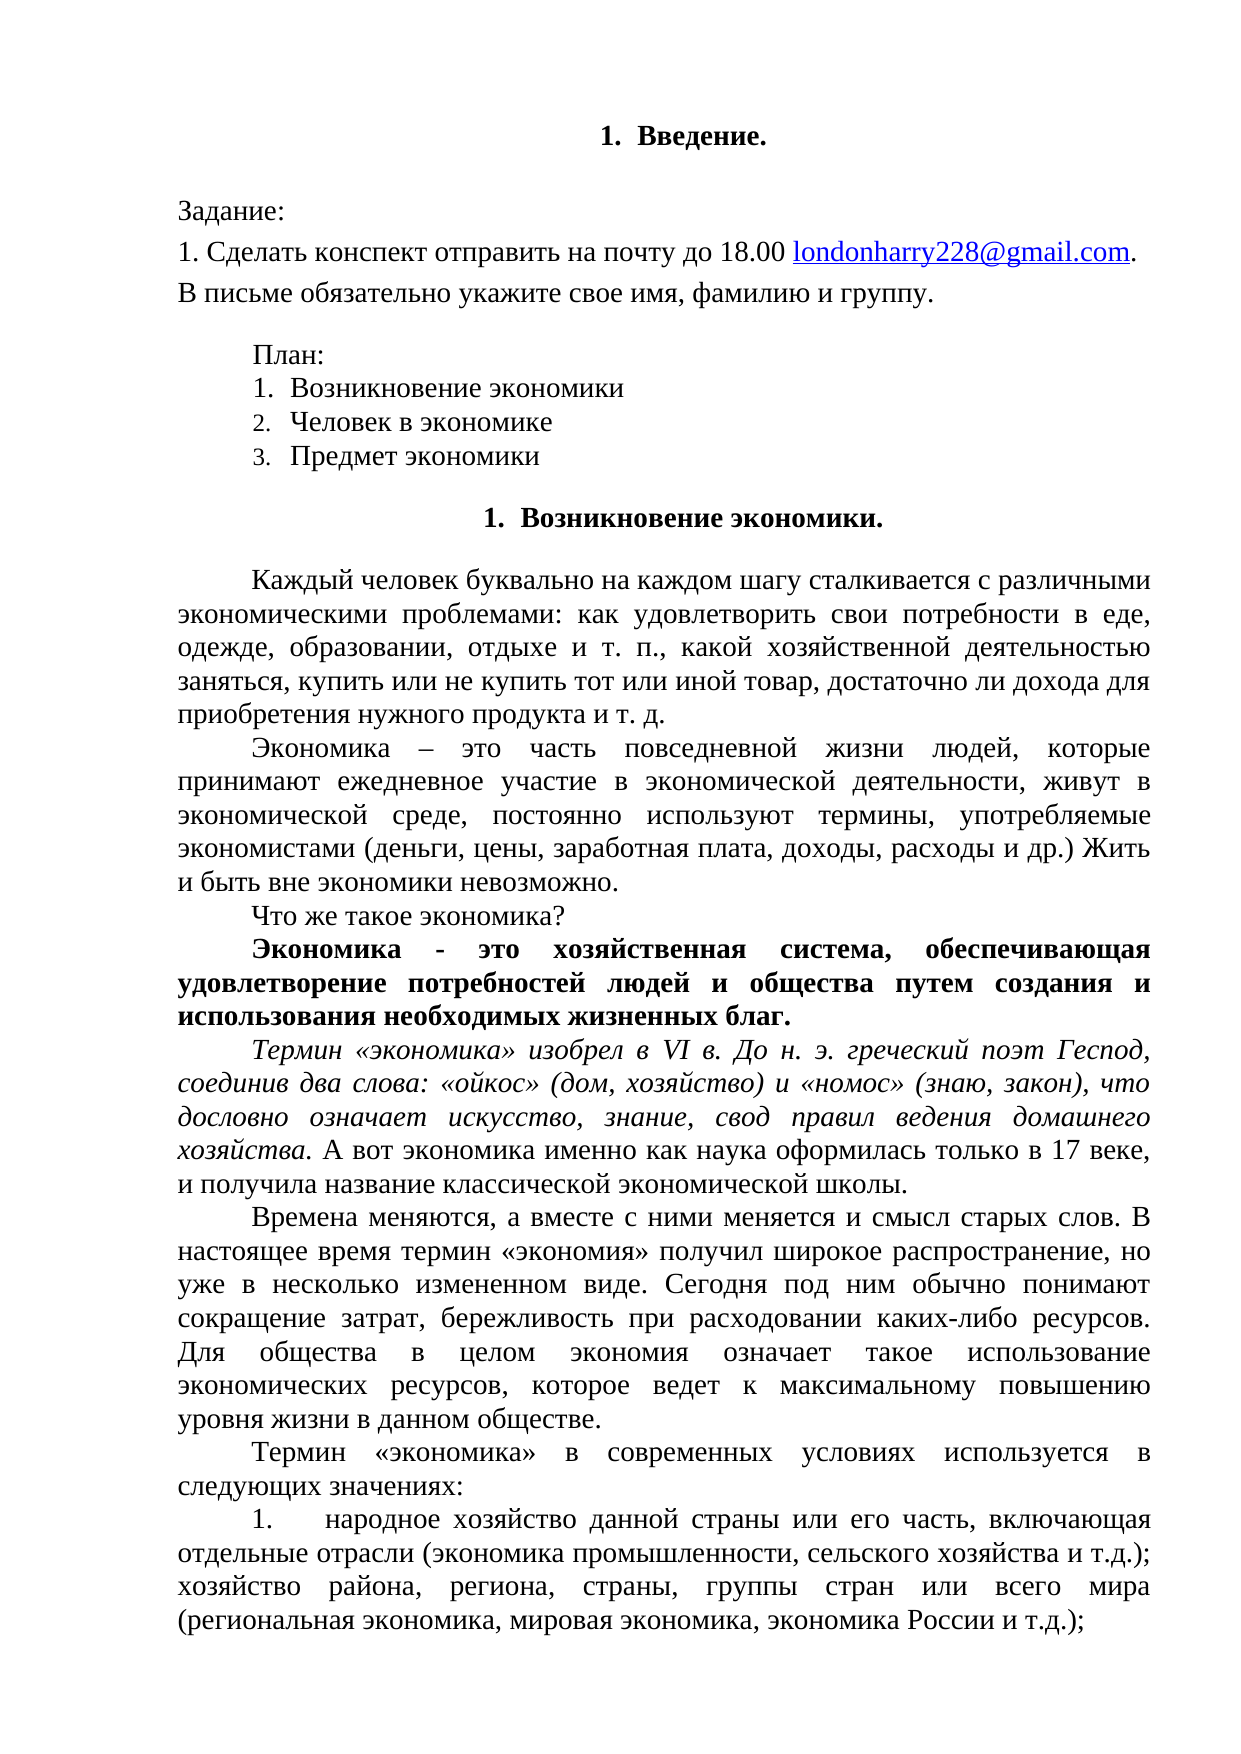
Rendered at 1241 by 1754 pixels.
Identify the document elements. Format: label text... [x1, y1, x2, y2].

list Возникновение экономики [252, 371, 1152, 404]
list План: [252, 337, 1152, 371]
list Человек в экономике [252, 404, 1152, 438]
text Времена меняются, а вместе с ними меняется и смысл старых слов. В настоящее время термин «экономия» получил широкое распространение, но уже в несколько измененном виде. Сегодня под ним обычно понимают сокращение затрат, бережливость при расходовании каких-либо ресурсов. Для общества в целом экономия означает такое использование экономических ресурсов, которое ведет к максимальному повышению уровня жизни в данном обществе. [177, 1199, 1152, 1434]
text Термин «экономика» в современных условиях используется в следующих значениях: [177, 1434, 1152, 1501]
text Экономика - это хозяйственная система, обеспечивающая удовлетворение потребностей людей и общества путем создания и использования необходимых жизненных благ. [177, 931, 1152, 1032]
list Возникновение экономики. [215, 500, 1152, 533]
text Что же такое экономика? [177, 898, 1152, 931]
list Предмет экономики [252, 438, 1152, 471]
text Задание: [177, 185, 1152, 226]
text Термин «экономика» изобрел в VI в. До н. э. греческий поэт Геспод, соединив два слова: «ойкос» (дом, хозяйство) и «номос» (знаю, закон), что дословно означает искусство, знание, свод правил ведения домашнего хозяйства. А вот экономика именно как наука оформилась только в 17 веке, и получила название классической экономической школы. [177, 1032, 1152, 1199]
text 1. Сделать конспект отправить на почту до 18.00 londonharry228@gmail.com. В письме обязательно укажите свое имя, фамилию и группу. [177, 226, 1152, 308]
list Введение. [215, 118, 1152, 152]
text Каждый человек буквально на каждом шагу сталкивается с различными экономическими проблемами: как удовлетворить свои потребности в еде, одежде, образовании, отдыхе и т. п., какой хозяйственной деятельностью заняться, купить или не купить тот или иной товар, достаточно ли дохода для приобретения нужного продукта и т. д. [177, 562, 1152, 730]
text Экономика – это часть повседневной жизни людей, которые принимают ежедневное участие в экономической деятельности, живут в экономической среде, постоянно используют термины, употребляемые экономистами (деньги, цены, заработная плата, доходы, расходы и др.) Жить и быть вне экономики невозможно. [177, 730, 1152, 898]
list народное хозяйство данной страны или его часть, включающая отдельные отрасли (экономика промышленности, сельского хозяйства и т.д.); хозяйство района, региона, страны, группы стран или всего мира (региональная экономика, мировая экономика, экономика России и т.д.); [177, 1501, 1152, 1636]
